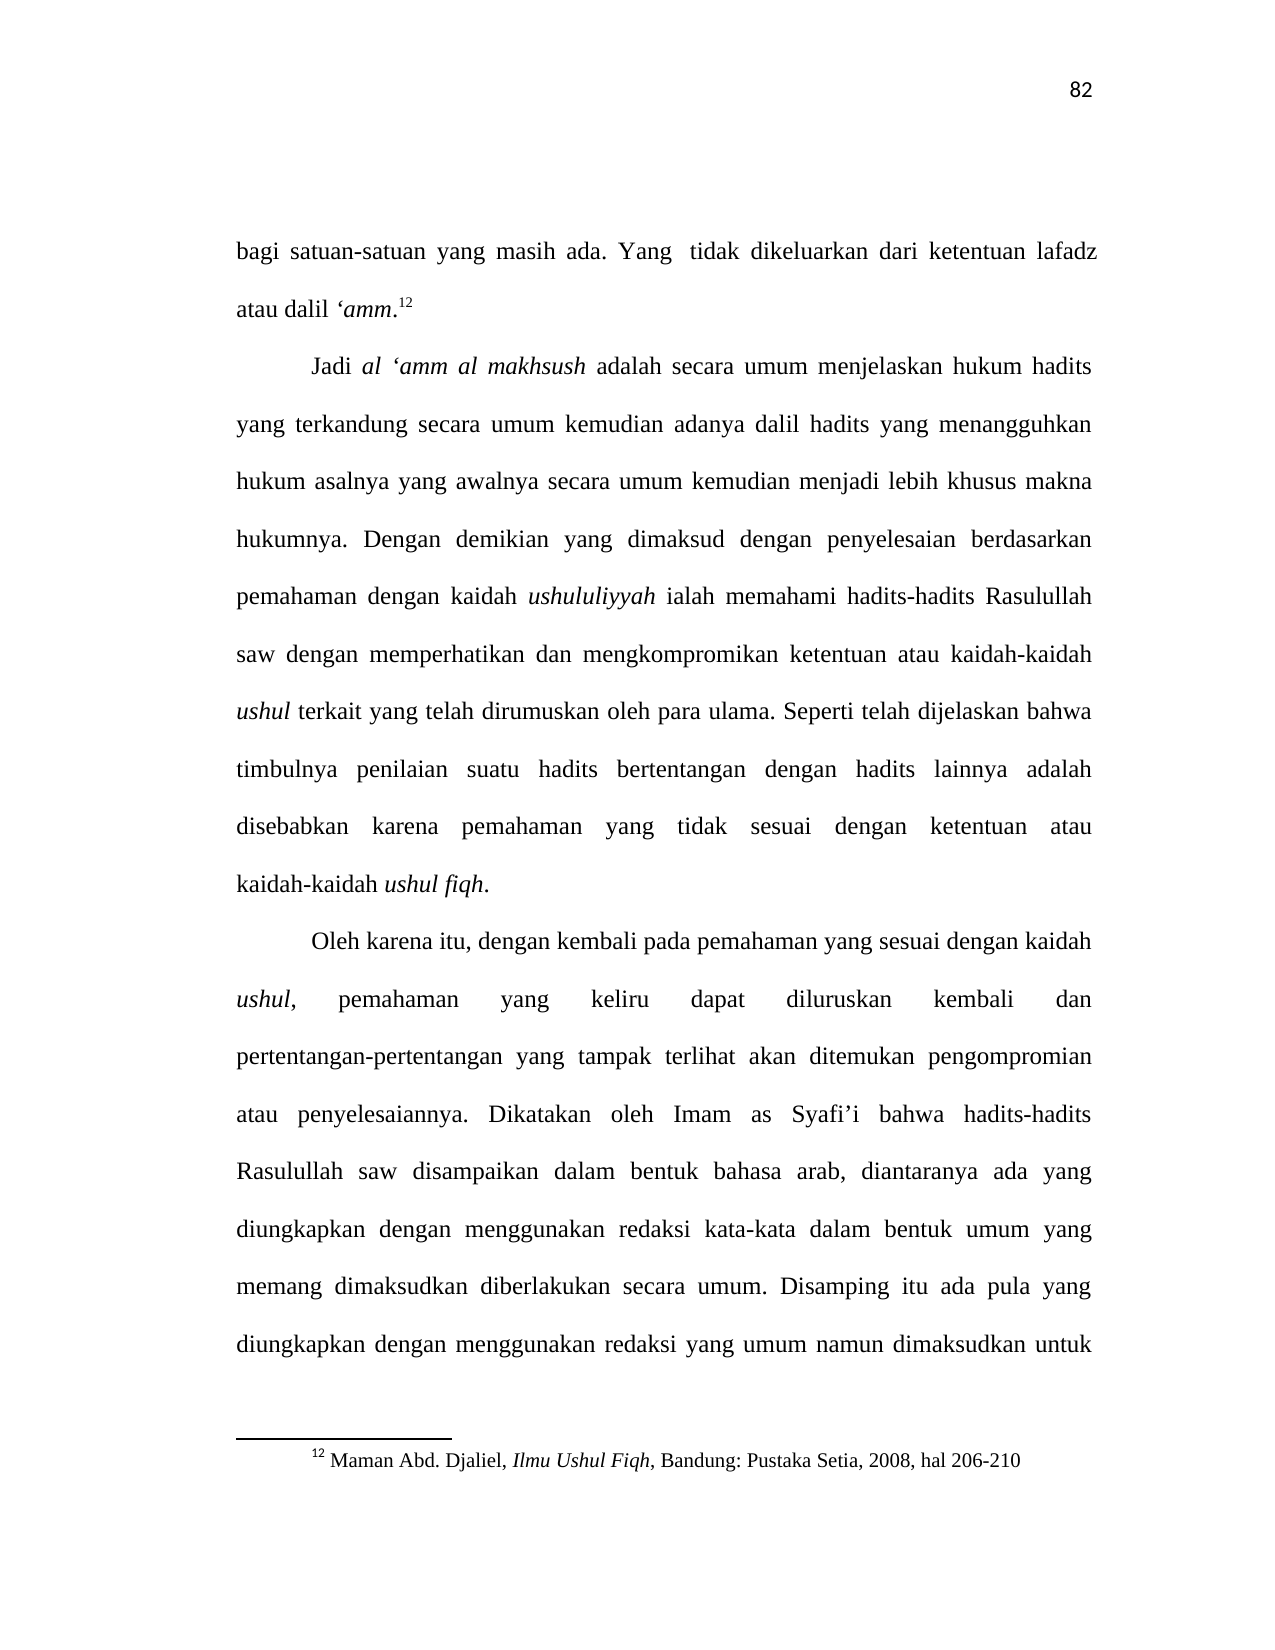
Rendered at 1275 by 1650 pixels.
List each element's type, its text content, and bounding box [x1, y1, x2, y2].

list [236, 926, 1092, 1357]
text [236, 236, 1098, 322]
list Jadi al ‘amm al makhsush adalah secara umum menjelaskan hukum hadits yang terkandung secara umum kemudian adanya dalil hadits yang menangguhkan hukum asalnya yang awalnya secara umum kemudian menjadi lebih khusus makna hukumnya. Dengan demikian yang dimaksud dengan penyelesaian berdasarkan pemahaman dengan kaidah ushululiyyah ialah memahami hadits-hadits Rasulullah saw dengan memperhatikan dan mengkompromikan ketentuan atau kaidah-kaidah ushul terkait yang telah dirumuskan oleh para ulama. Seperti telah dijelaskan bahwa timbulnya penilaian suatu hadits bertentangan dengan hadits lainnya adalah disebabkan karena pemahaman yang tidak sesuai dengan ketentuan atau kaidah-kaidah ushul fiqh. [236, 351, 1092, 897]
